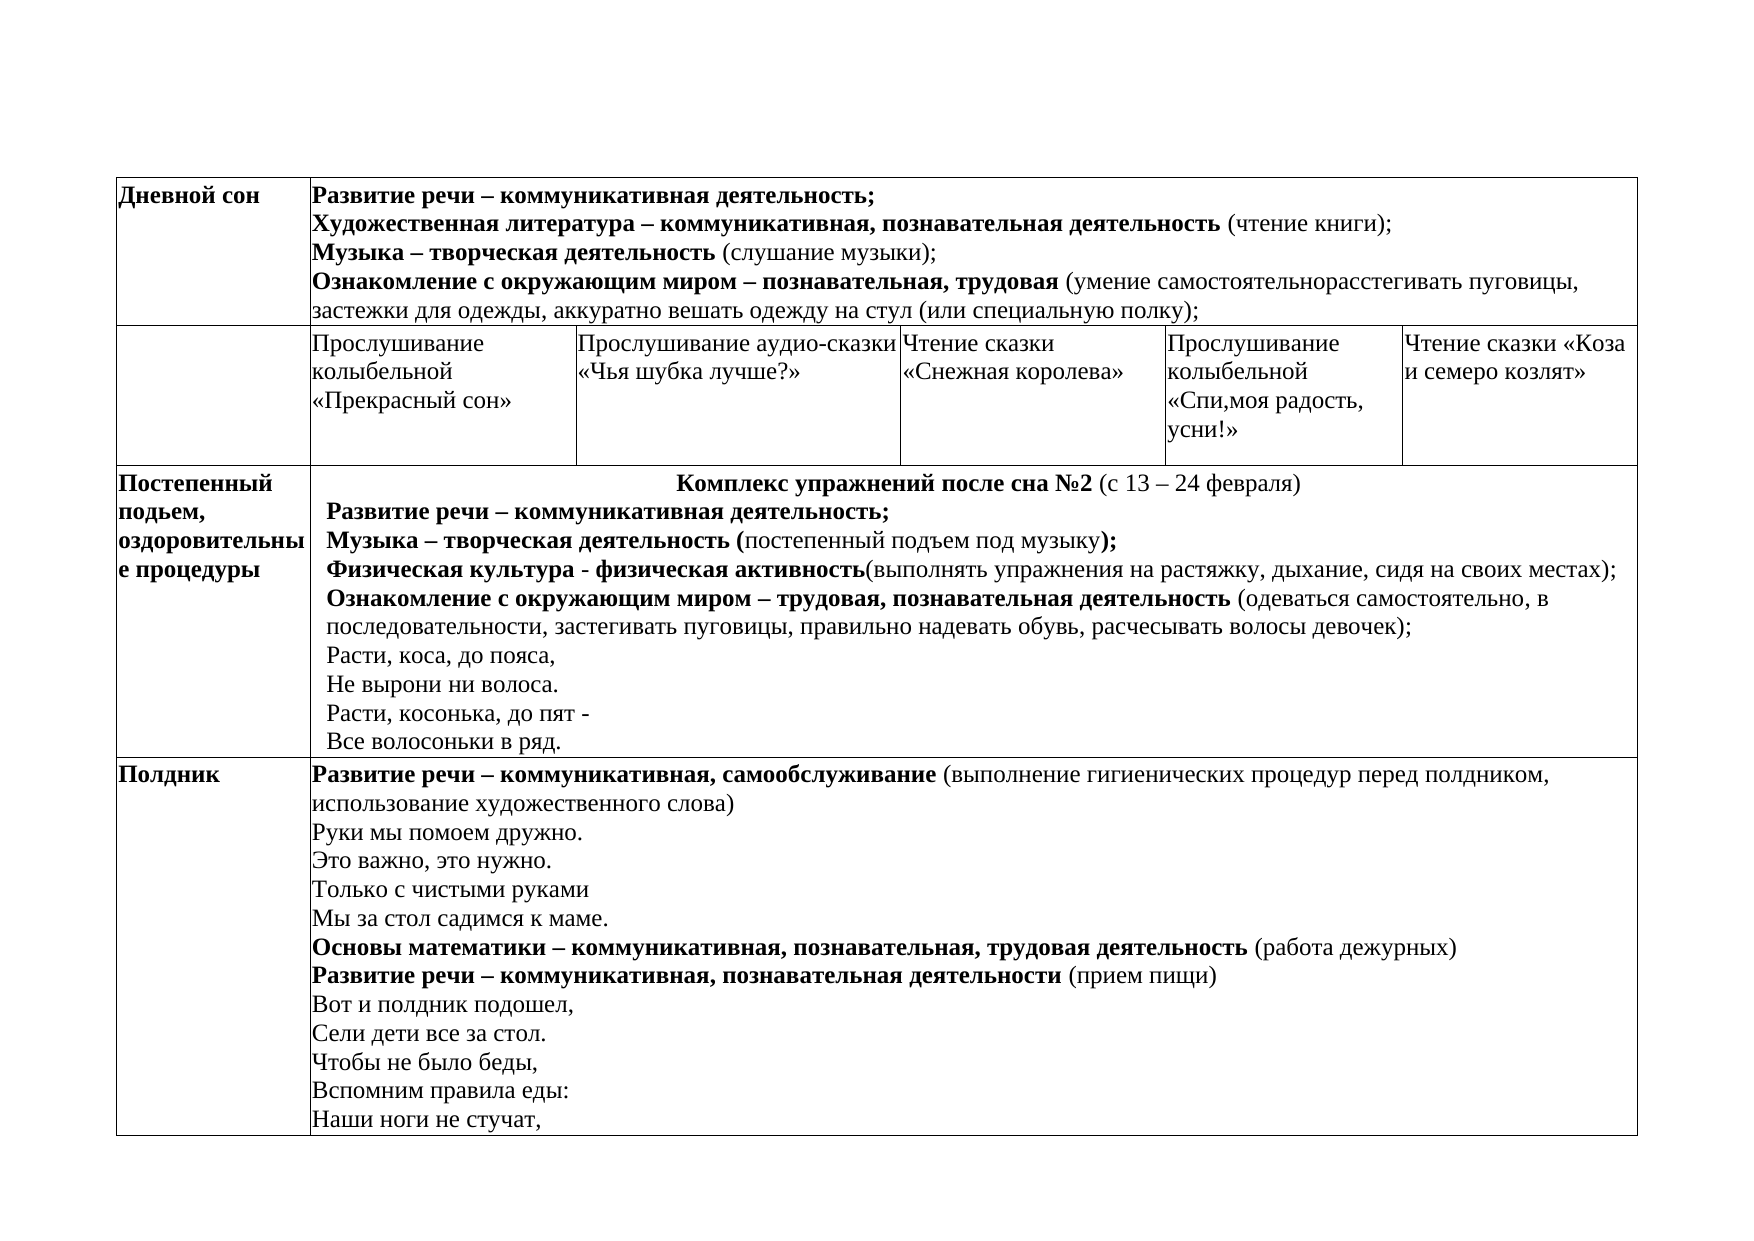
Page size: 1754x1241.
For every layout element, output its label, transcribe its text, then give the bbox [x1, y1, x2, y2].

table_cell Постепенный подьем, оздоровительные процедуры [117, 466, 310, 757]
table_cell Полдник [117, 758, 310, 1135]
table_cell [311, 758, 1637, 1135]
table_cell Развитие речи – коммуникативная деятельность; Художественная литература – коммуникативная, познавательная деятельность (чтение книги); Музыка – творческая деятельность (слушание музыки); Ознакомление с окружающим миром – познавательная, трудовая (умение самостоятельнорасстегивать пуговицы, застежки для одежды, аккуратно вешать одежду на стул (или специальную полку); [311, 178, 1637, 325]
table_cell Чтение сказки «Коза и семеро козлят» [1403, 326, 1637, 465]
table_cell Комплекс упражнений после сна №2 (с 13 – 24 февраля) Развитие речи – коммуникативная деятельность; Музыка – творческая деятельность (постепенный подъем под музыку); Физическая культура - физическая активность(выполнять упражнения на растяжку, дыхание, сидя на своих местах); Ознакомление с окружающим миром – трудовая, познавательная деятельность (одеваться самостоятельно, в последовательности, застегивать пуговицы, правильно надевать обувь, расчесывать волосы девочек); Расти, коса, до пояса, Не вырони ни волоса. Расти, косонька, до пят - Все волосоньки в ряд. [311, 466, 1637, 757]
table_cell Прослушивание аудио-сказки «Чья шубка лучше?» [577, 326, 900, 465]
table_cell Чтение сказки «Снежная королева» [901, 326, 1165, 465]
table_cell [117, 326, 310, 465]
table_cell Дневной сон [117, 178, 310, 325]
table_cell Прослушивание колыбельной «Спи,моя радость, усни!» [1166, 326, 1402, 465]
table_cell Прослушивание колыбельной «Прекрасный сон» [311, 326, 576, 465]
